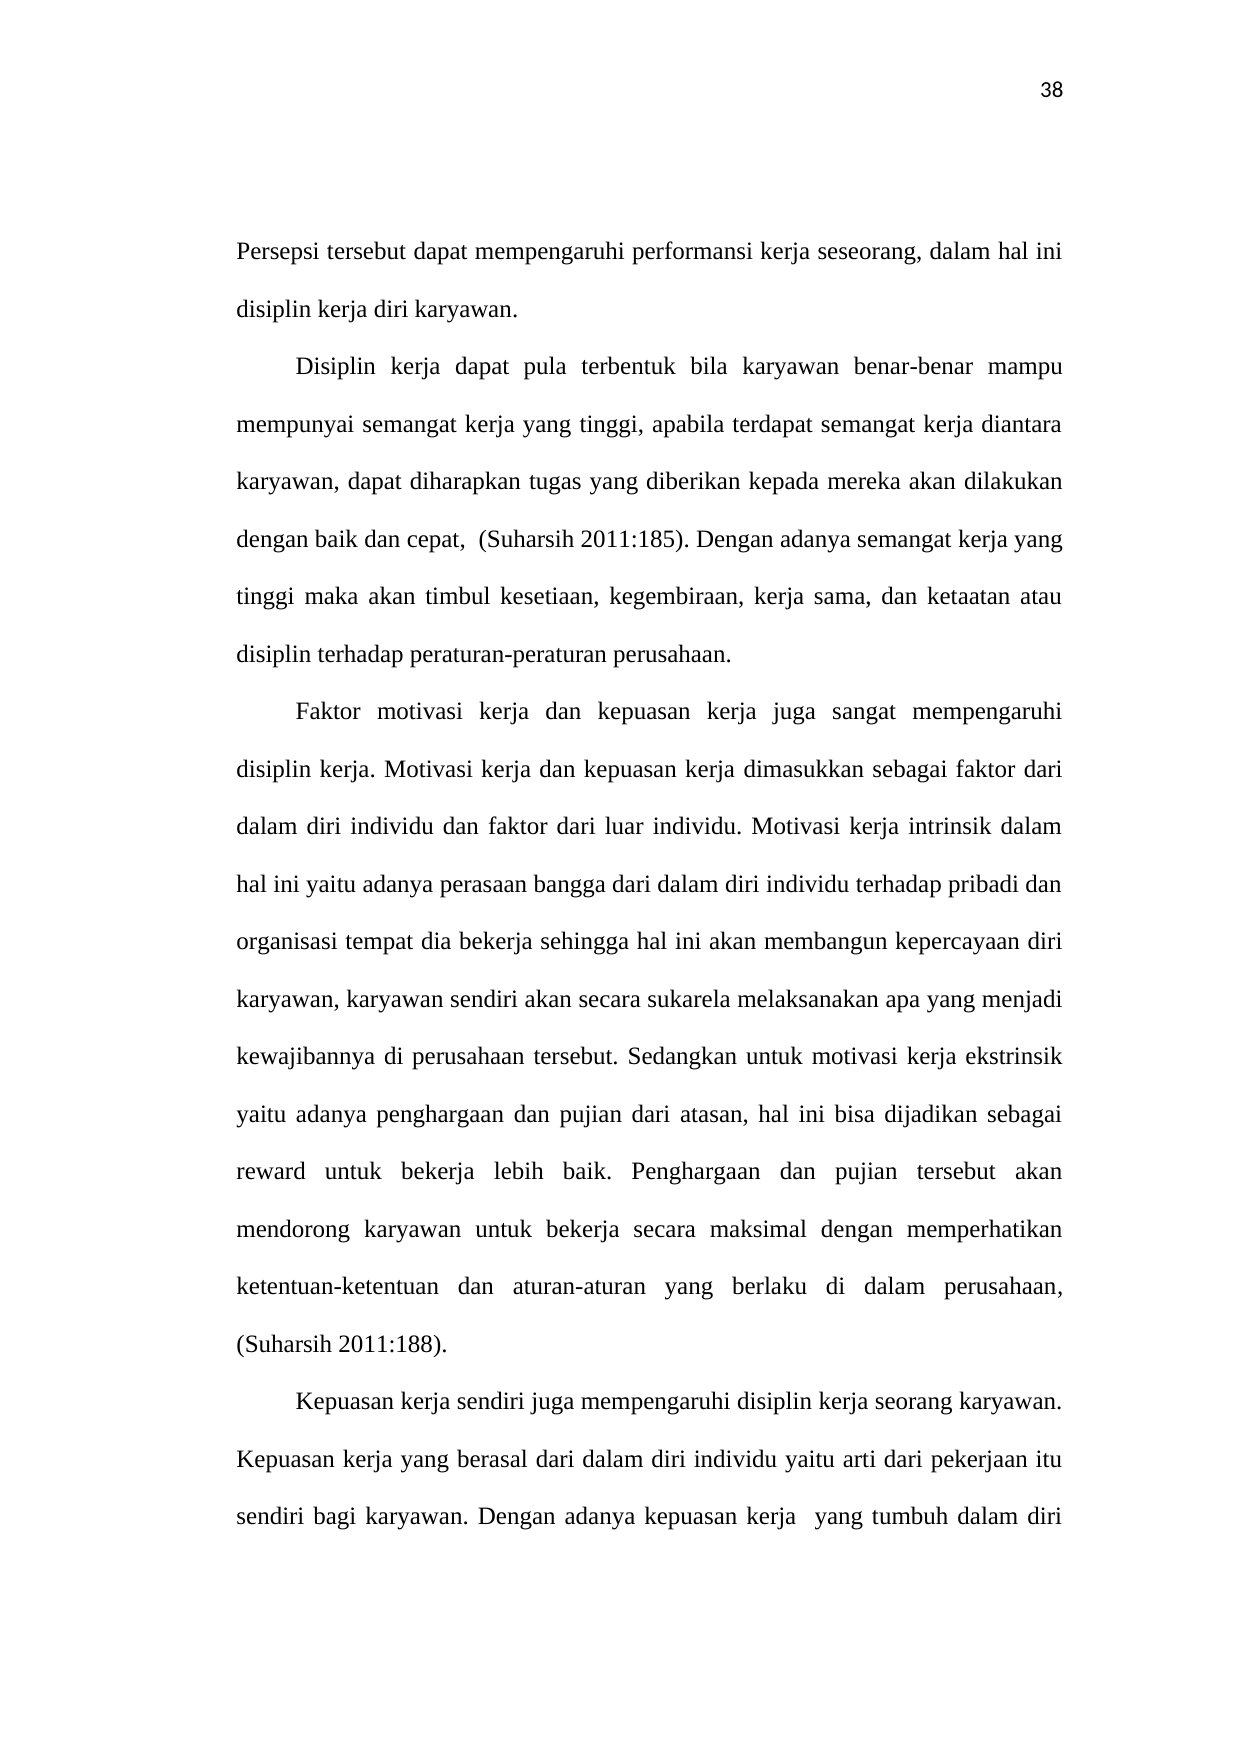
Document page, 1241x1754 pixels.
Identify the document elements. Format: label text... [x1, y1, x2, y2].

text Faktor motivasi kerja dan kepuasan kerja juga sangat mempengaruhi disiplin kerja. Motivasi kerja dan kepuasan kerja dimasukkan sebagai faktor dari dalam diri individu dan faktor dari luar individu. Motivasi kerja intrinsik dalam hal ini yaitu adanya perasaan bangga dari dalam diri individu terhadap pribadi dan organisasi tempat dia bekerja sehingga hal ini akan membangun kepercayaan diri karyawan, karyawan sendiri akan secara sukarela melaksanakan apa yang menjadi kewajibannya di perusahaan tersebut. Sedangkan untuk motivasi kerja ekstrinsik yaitu adanya penghargaan dan pujian dari atasan, hal ini bisa dijadikan sebagai reward untuk bekerja lebih baik. Penghargaan dan pujian tersebut akan mendorong karyawan untuk bekerja secara maksimal dengan memperhatikan ketentuan-ketentuan dan aturan-aturan yang berlaku di dalam perusahaan, (Suharsih 2011:188). [236, 696, 1063, 1357]
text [236, 236, 1063, 322]
text Disiplin kerja dapat pula terbentuk bila karyawan benar-benar mampu mempunyai semangat kerja yang tinggi, apabila terdapat semangat kerja diantara karyawan, dapat diharapkan tugas yang diberikan kepada mereka akan dilakukan dengan baik dan cepat, (Suharsih 2011:185). Dengan adanya semangat kerja yang tinggi maka akan timbul kesetiaan, kegembiraan, kerja sama, dan ketaatan atau disiplin terhadap peraturan-peraturan perusahaan. [236, 351, 1063, 667]
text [236, 1386, 1063, 1530]
